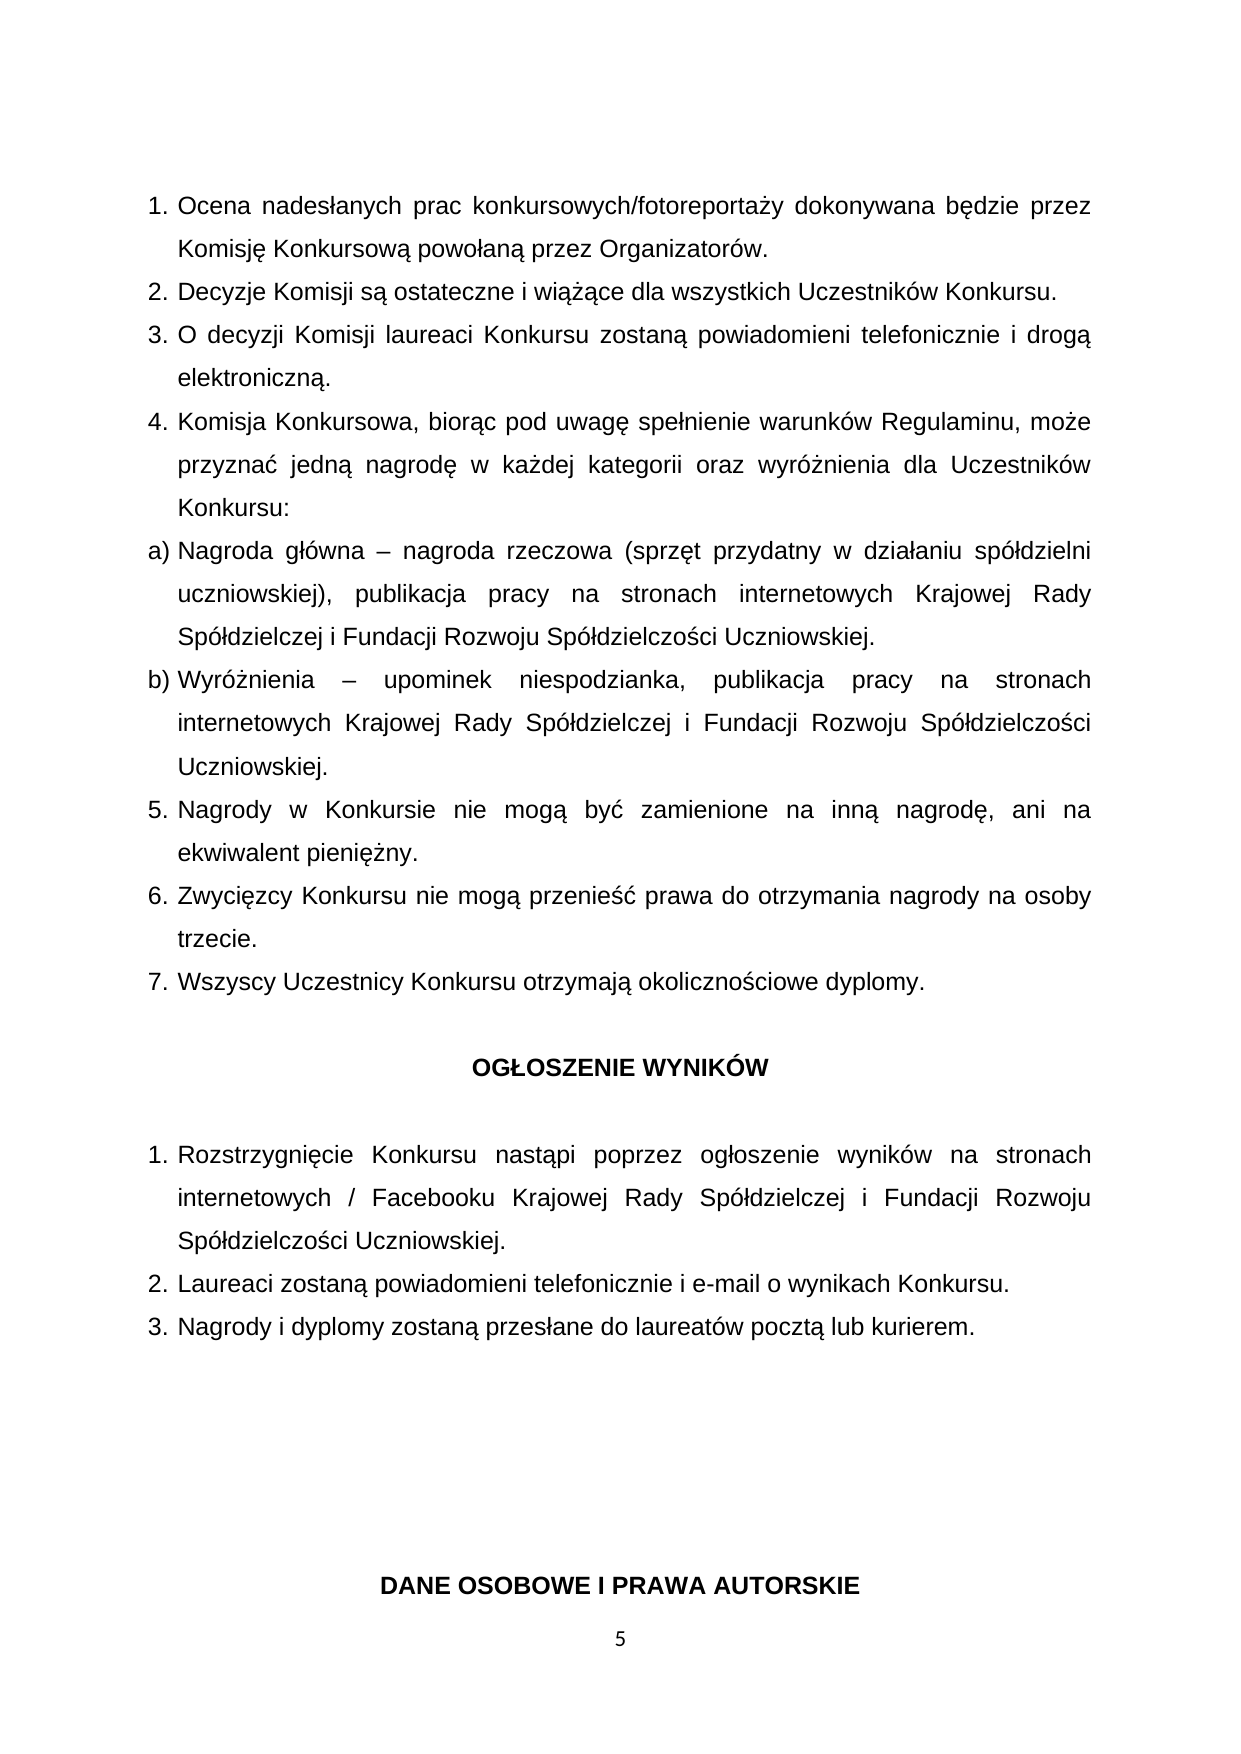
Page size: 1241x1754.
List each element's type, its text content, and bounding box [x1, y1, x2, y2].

list Komisja Konkursowa, biorąc pod uwagę spełnienie warunków Regulaminu, może przyznać jedną nagrodę w każdej kategorii oraz wyróżnienia dla Uczestników Konkursu: [148, 406, 1092, 521]
text OGŁOSZENIE WYNIKÓW [148, 1053, 1092, 1082]
text DANE OSOBOWE I PRAWA AUTORSKIE [148, 1571, 1092, 1599]
list Zwycięzcy Konkursu nie mogą przenieść prawa do otrzymania nagrody na osoby trzecie. [148, 881, 1092, 953]
list Decyzje Komisji są ostateczne i wiążące dla wszystkich Uczestników Konkursu. [148, 277, 1092, 306]
list Rozstrzygnięcie Konkursu nastąpi poprzez ogłoszenie wyników na stronach internetowych / Facebooku Krajowej Rady Spółdzielczej i Fundacji Rozwoju Spółdzielczości Uczniowskiej. [148, 1139, 1092, 1254]
list Laureaci zostaną powiadomieni telefonicznie i e-mail o wynikach Konkursu. [148, 1269, 1092, 1298]
list Wszyscy Uczestnicy Konkursu otrzymają okolicznościowe dyplomy. [148, 967, 1092, 996]
list Ocena nadesłanych prac konkursowych/fotoreportaży dokonywana będzie przez Komisję Konkursową powołaną przez Organizatorów. [148, 191, 1092, 263]
list Wyróżnienia – upominek niespodzianka, publikacja pracy na stronach internetowych Krajowej Rady Spółdzielczej i Fundacji Rozwoju Spółdzielczości Uczniowskiej. [148, 665, 1092, 780]
list Nagrody i dyplomy zostaną przesłane do laureatów pocztą lub kurierem. [148, 1312, 1092, 1341]
list Nagrody w Konkursie nie mogą być zamienione na inną nagrodę, ani na ekwiwalent pieniężny. [148, 794, 1092, 866]
list Nagroda główna – nagroda rzeczowa (sprzęt przydatny w działaniu spółdzielni uczniowskiej), publikacja pracy na stronach internetowych Krajowej Rady Spółdzielczej i Fundacji Rozwoju Spółdzielczości Uczniowskiej. [148, 536, 1092, 651]
list O decyzji Komisji laureaci Konkursu zostaną powiadomieni telefonicznie i drogą elektroniczną. [148, 320, 1092, 392]
